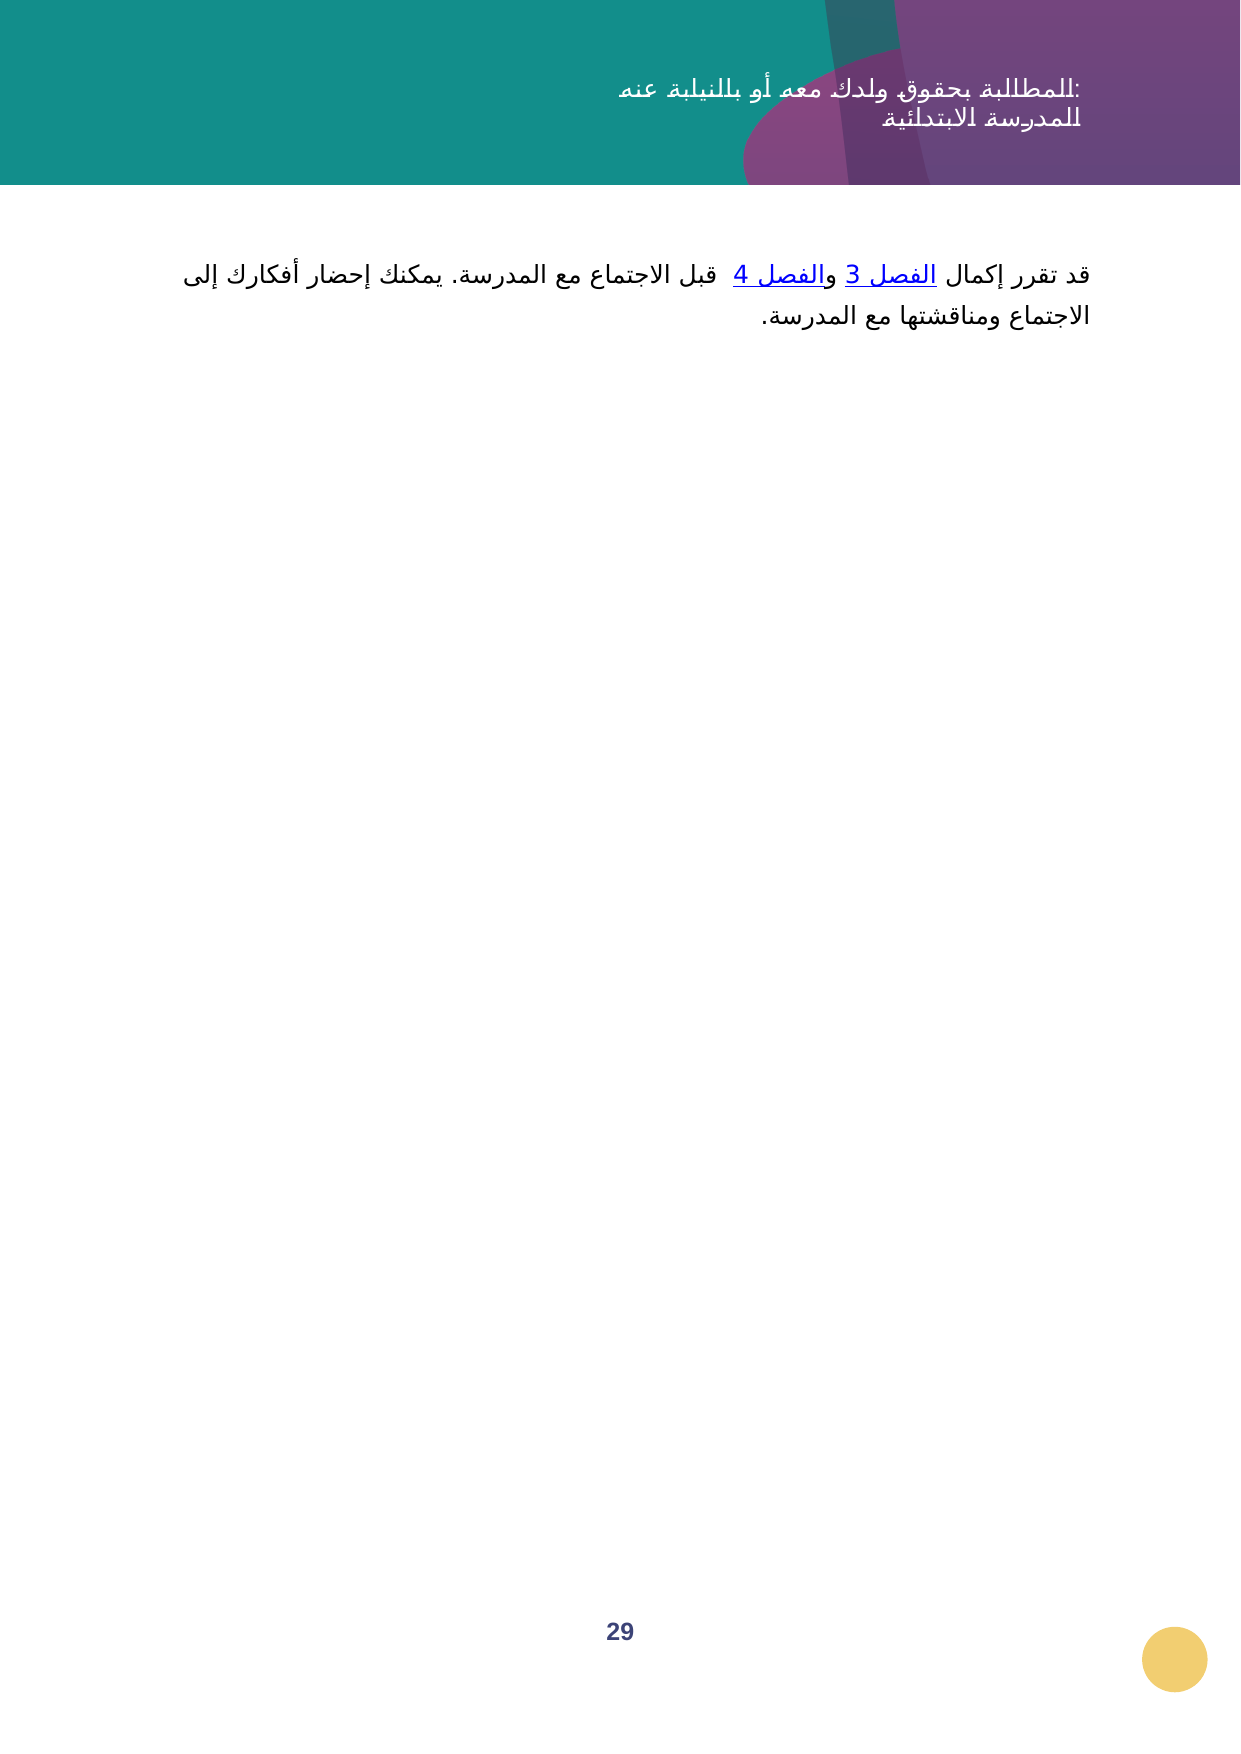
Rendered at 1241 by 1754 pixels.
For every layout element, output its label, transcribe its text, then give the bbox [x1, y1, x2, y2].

picture [0, 0, 1241, 185]
text قد تقرر إكمال الفصل 3 والفصل 4 قبل الاجتماع مع المدرسة. يمكنك إحضار أفكارك إلى الاجتماع ومناقشتها مع المدرسة. [150, 219, 1090, 330]
